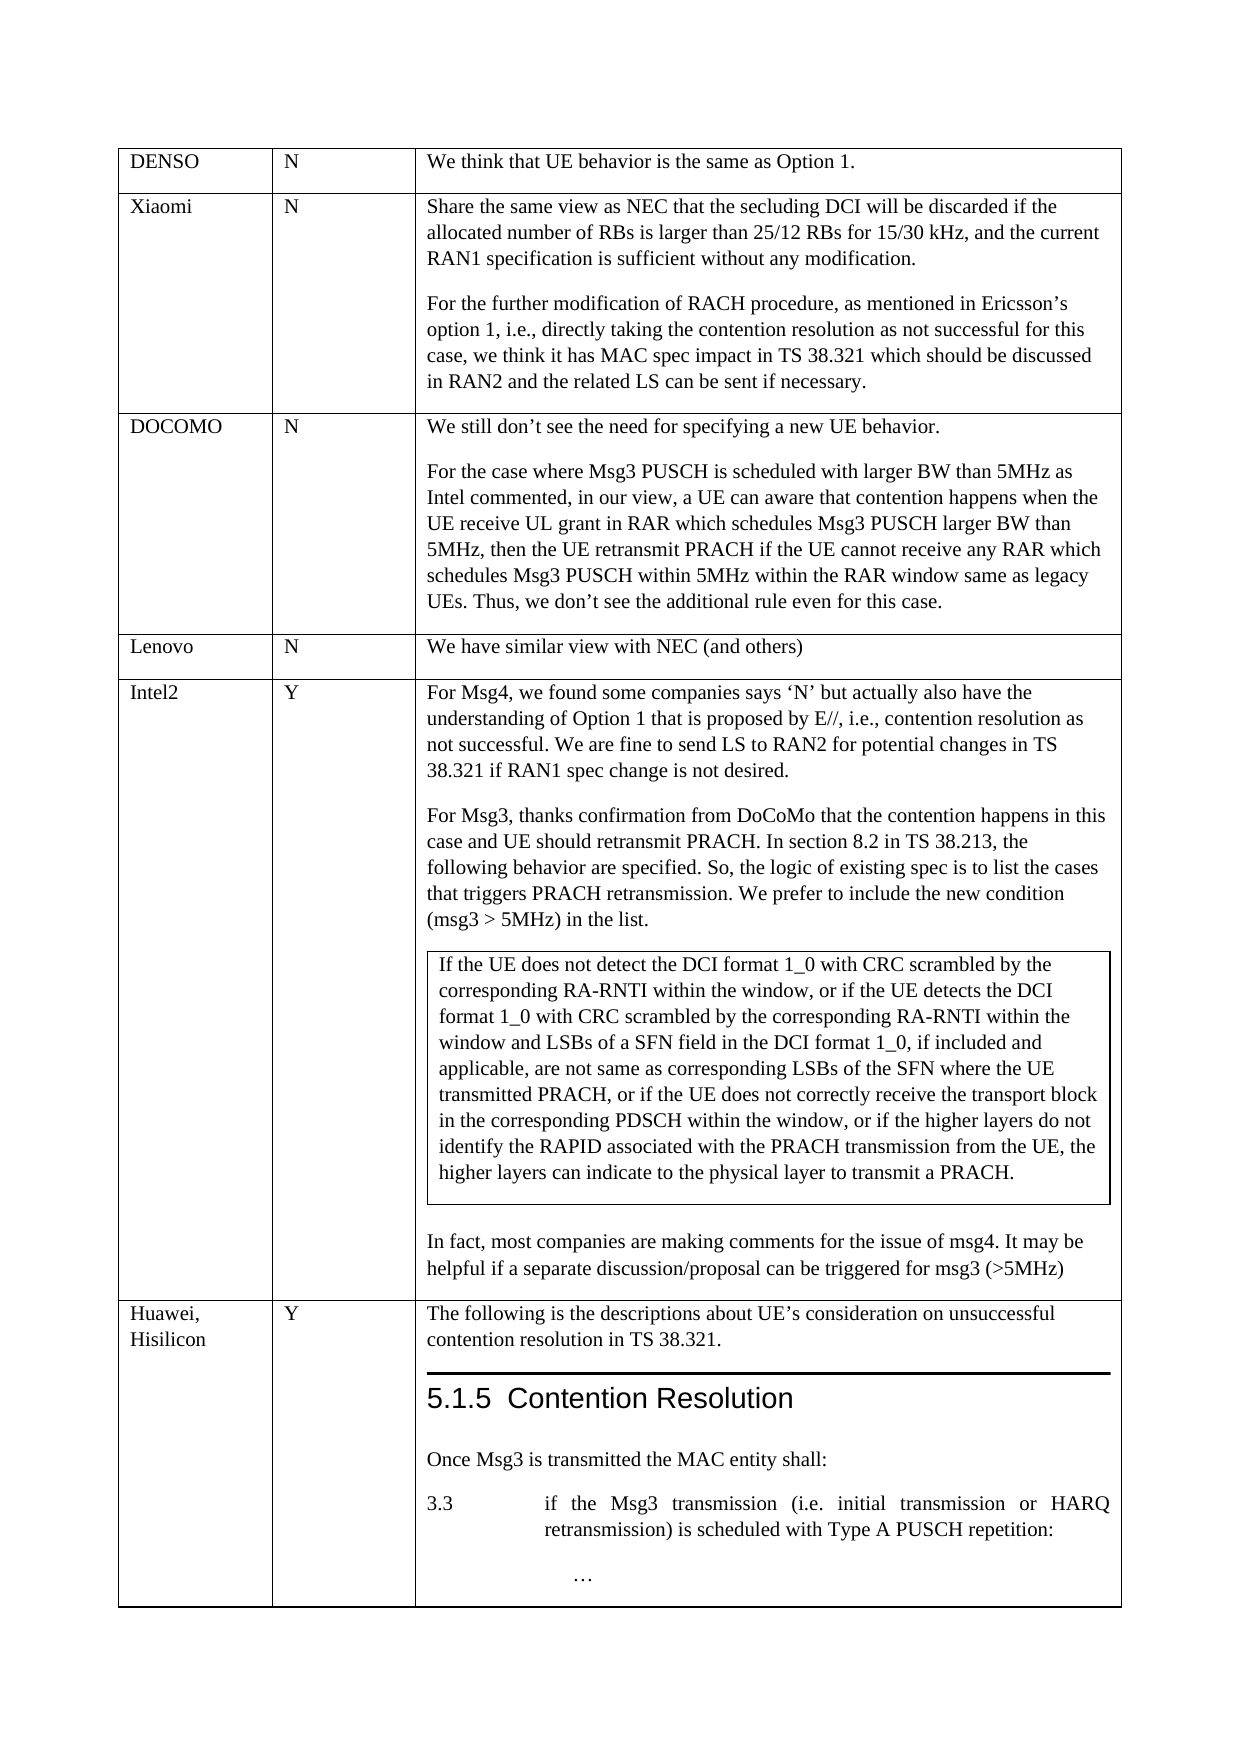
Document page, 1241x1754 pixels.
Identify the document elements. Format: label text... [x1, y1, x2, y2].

table_cell We still don’t see the need for specifying a new UE behavior. For the case where Msg3 PUSCH is scheduled with larger BW than 5MHz as Intel commented, in our view, a UE can aware that contention happens when the UE receive UL grant in RAR which schedules Msg3 PUSCH larger BW than 5MHz, then the UE retransmit PRACH if the UE cannot receive any RAR which schedules Msg3 PUSCH within 5MHz within the RAR window same as legacy UEs. Thus, we don’t see the additional rule even for this case. [416, 414, 1121, 633]
table_cell N [273, 194, 415, 413]
table_cell N [273, 414, 415, 633]
table_cell DENSO [119, 149, 272, 193]
table_cell N [273, 149, 415, 193]
table_cell Lenovo [119, 635, 272, 679]
table_cell For Msg4, we found some companies says ‘N’ but actually also have the understanding of Option 1 that is proposed by E//, i.e., contention resolution as not successful. We are fine to send LS to RAN2 for potential changes in TS 38.321 if RAN1 spec change is not desired. For Msg3, thanks confirmation from DoCoMo that the contention happens in this case and UE should retransmit PRACH. In section 8.2 in TS 38.213, the following behavior are specified. So, the logic of existing spec is to list the cases that triggers PRACH retransmission. We prefer to include the new condition (msg3 > 5MHz) in the list. In fact, most companies are making comments for the issue of msg4. It may be helpful if a separate discussion/proposal can be triggered for msg3 (>5MHz) [416, 680, 1121, 1300]
table_cell Y [273, 680, 415, 1300]
table_cell We have similar view with NEC (and others) [416, 635, 1121, 679]
table_cell DOCOMO [119, 414, 272, 633]
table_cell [416, 1301, 1121, 1606]
table_cell Y [273, 1301, 415, 1606]
table_cell N [273, 635, 415, 679]
table_cell Intel2 [119, 680, 272, 1300]
table_cell Share the same view as NEC that the secluding DCI will be discarded if the allocated number of RBs is larger than 25/12 RBs for 15/30 kHz, and the current RAN1 specification is sufficient without any modification. For the further modification of RACH procedure, as mentioned in Ericsson’s option 1, i.e., directly taking the contention resolution as not successful for this case, we think it has MAC spec impact in TS 38.321 which should be discussed in RAN2 and the related LS can be sent if necessary. [416, 194, 1121, 413]
table_cell We think that UE behavior is the same as Option 1. [416, 149, 1121, 193]
table_cell Xiaomi [119, 194, 272, 413]
table_cell Huawei, Hisilicon [119, 1301, 272, 1606]
